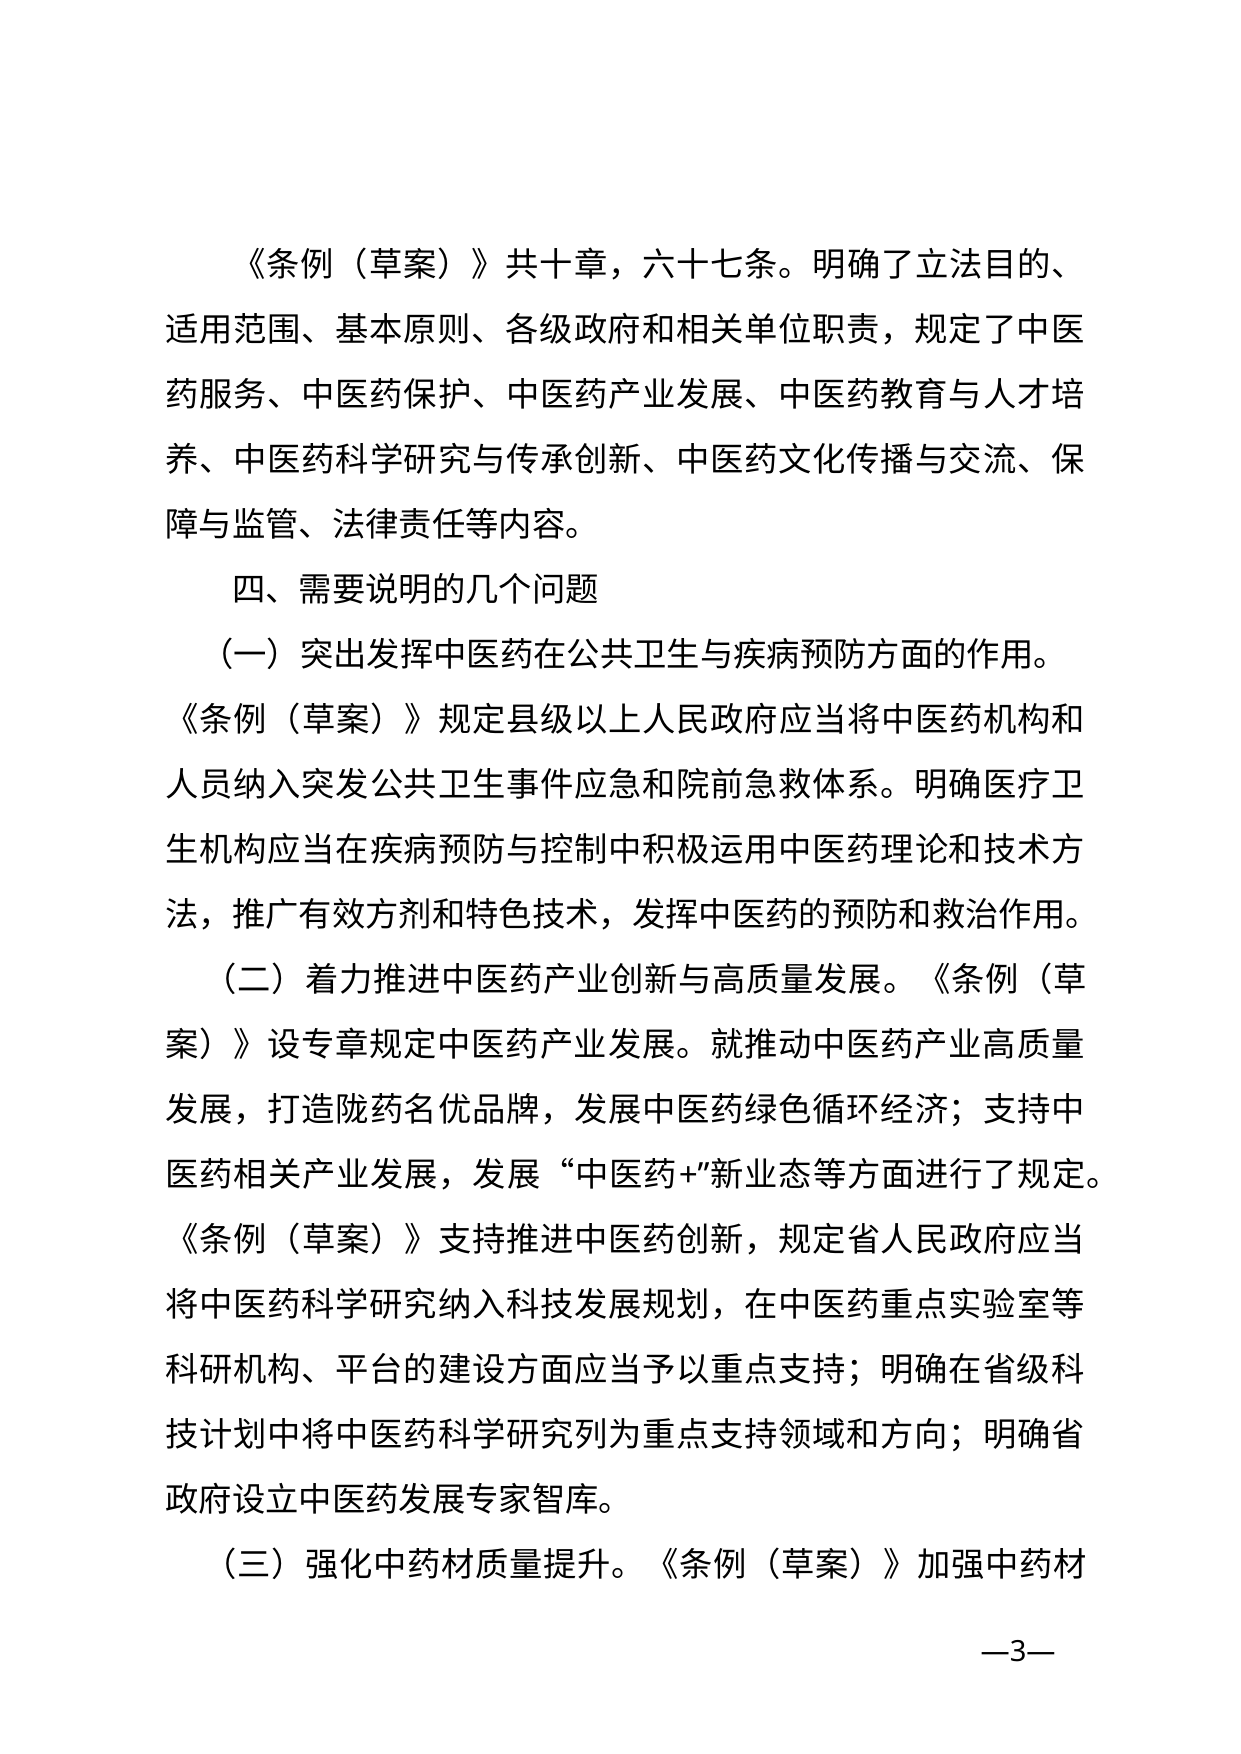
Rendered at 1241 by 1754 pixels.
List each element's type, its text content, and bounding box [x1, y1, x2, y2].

text （二）着力推进中医药产业创新与高质量发展。《条例（草案）》设专章规定中医药产业发展。就推动中医药产业高质量发展，打造陇药名优品牌，发展中医药绿色循环经济；支持中医药相关产业发展，发展“中医药+”新业态等方面进行了规定。《条例（草案）》支持推进中医药创新，规定省人民政府应当将中医药科学研究纳入科技发展规划，在中医药重点实验室等科研机构、平台的建设方面应当予以重点支持；明确在省级科技计划中将中医药科学研究列为重点支持领域和方向；明确省政府设立中医药发展专家智库。 [165, 945, 1087, 1530]
text （一）突出发挥中医药在公共卫生与疾病预防方面的作用。 [165, 620, 1087, 685]
text 《条例（草案）》规定县级以上人民政府应当将中医药机构和人员纳入突发公共卫生事件应急和院前急救体系。明确医疗卫生机构应当在疾病预防与控制中积极运用中医药理论和技术方法，推广有效方剂和特色技术，发挥中医药的预防和救治作用。 [165, 685, 1087, 945]
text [165, 1530, 1087, 1595]
text 《条例（草案）》共十章，六十七条。明确了立法目的、适用范围、基本原则、各级政府和相关单位职责，规定了中医药服务、中医药保护、中医药产业发展、中医药教育与人才培养、中医药科学研究与传承创新、中医药文化传播与交流、保障与监管、法律责任等内容。 [165, 230, 1087, 555]
text 四、需要说明的几个问题 [165, 555, 1087, 620]
